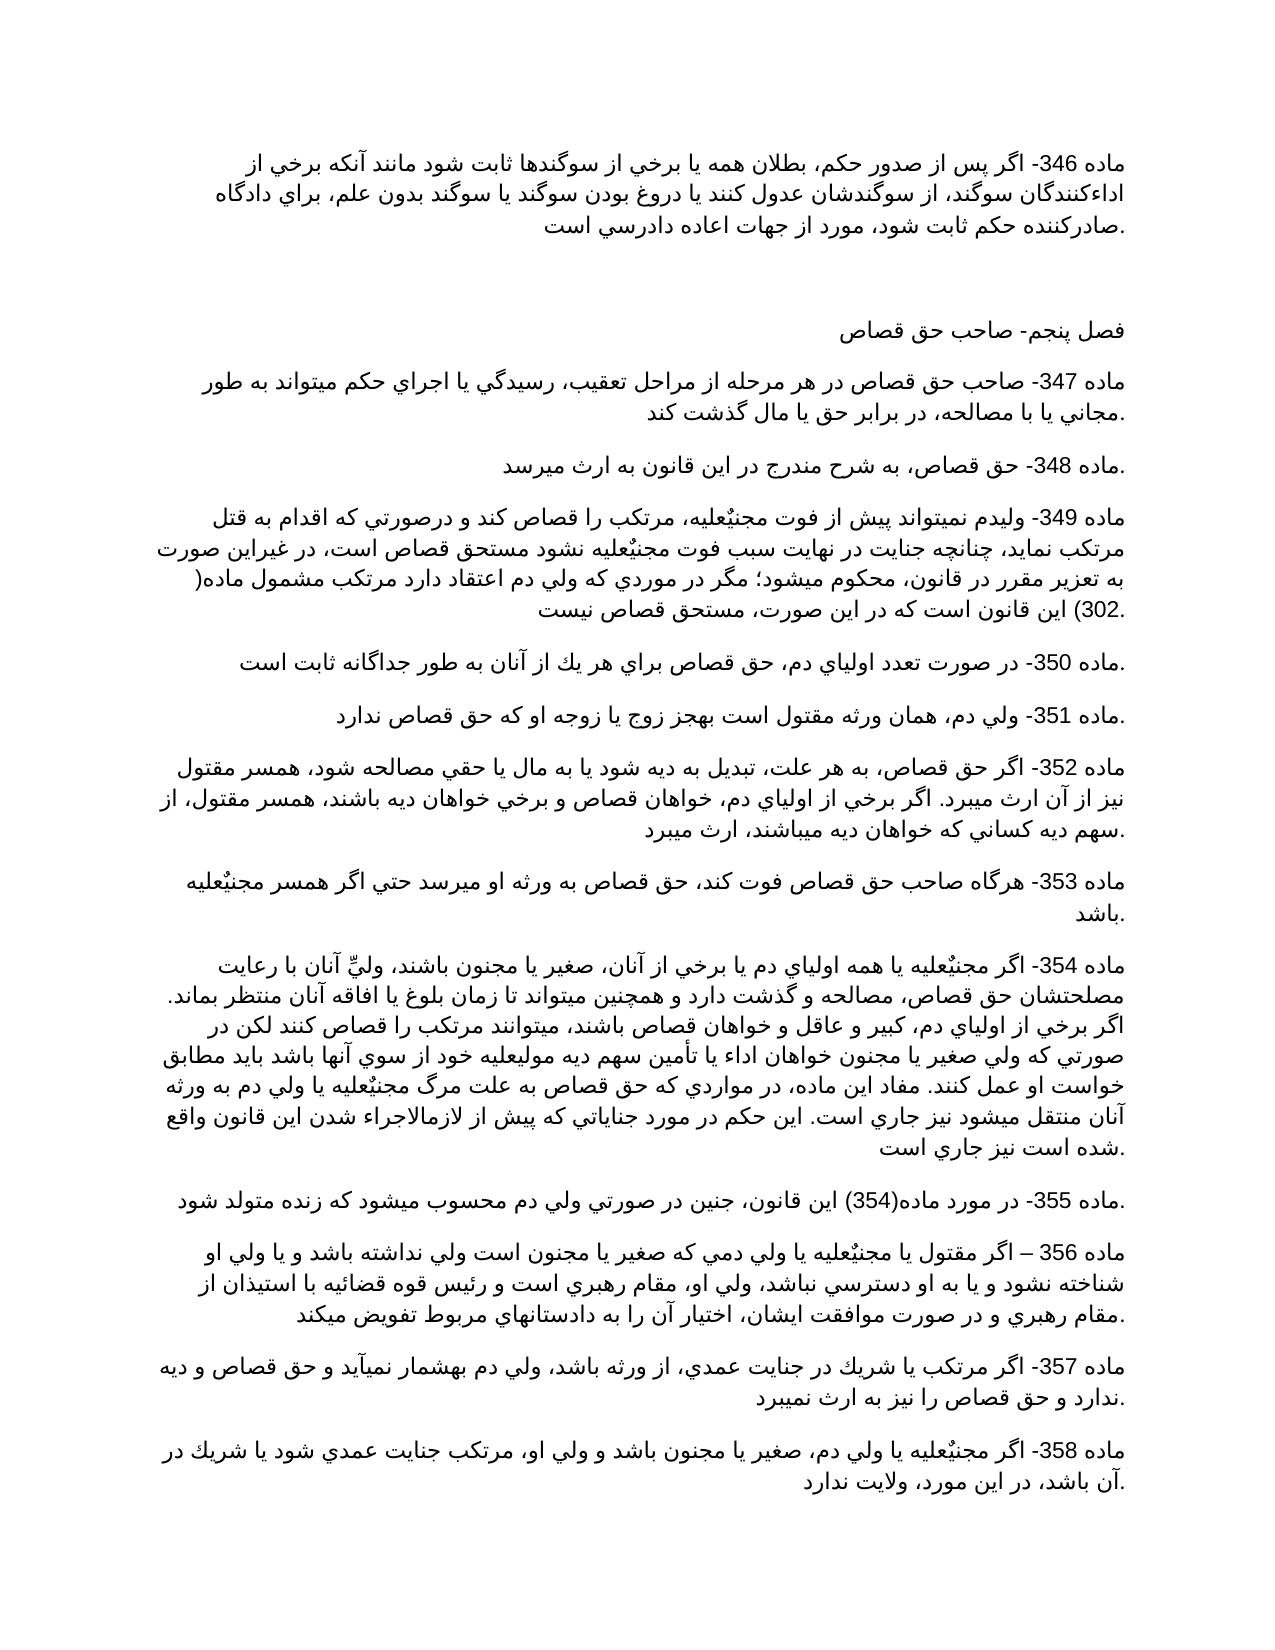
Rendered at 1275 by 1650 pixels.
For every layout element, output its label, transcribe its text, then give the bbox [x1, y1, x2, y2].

text فصل پنجم- صاحب حق قصاص [150, 317, 1125, 343]
text ماده 350- در صورت تعدد اولياي دم، حق قصاص براي هر يك از آنان به طور جداگانه ثابت است. [150, 648, 1125, 676]
text ماده 357- اگر مرتكب يا شريك در جنايت عمدي، از ورثه باشد، ولي دم بهشمار نميآيد و حق قصاص و ديه ندارد و حق قصاص را نيز به ارث نميبرد. [150, 1353, 1125, 1412]
text ماده 358- اگر مجنيٌعليه يا ولي دم، صغير يا مجنون باشد و ولي او، مرتكب جنايت عمدي شود يا شريك در آن باشد، در اين مورد، ولايت ندارد. [150, 1437, 1125, 1495]
text ماده 351- ولي دم، همان ورثه مقتول است بهجز زوج يا زوجه او كه حق قصاص ندارد. [150, 701, 1125, 729]
text ماده 347- صاحب حق قصاص در هر مرحله از مراحل تعقيب، رسيدگي يا اجراي حكم ميتواند به طور مجاني يا با مصالحه، در برابر حق يا مال گذشت كند. [150, 368, 1125, 426]
text ماده 346- اگر پس از صدور حكم، بطلان همه يا برخي از سوگندها ثابت شود مانند آنكه برخي از اداءكنندگان سوگند، از سوگندشان عدول كنند يا دروغ بودن سوگند يا سوگند بدون علم، براي دادگاه صادركننده حكم ثابت شود، مورد از جهات اعاده دادرسي است. [150, 150, 1125, 239]
text ماده 353- هرگاه صاحب حق قصاص فوت كند، حق قصاص به ورثه او ميرسد حتي اگر همسر مجنيٌعليه باشد. [150, 868, 1125, 927]
text ماده 352- اگر حق قصاص، به هر علت، تبديل به ديه شود يا به مال يا حقي مصالحه شود، همسر مقتول نيز از آن ارث ميبرد. اگر برخي از اولياي دم، خواهان قصاص و برخي خواهان ديه باشند، همسر مقتول، از سهم ديه كساني كه خواهان ديه ميباشند، ارث ميبرد. [150, 754, 1125, 843]
text ماده 354- اگر مجنيٌعليه يا همه اولياي دم يا برخي از آنان، صغير يا مجنون باشند، وليِّ آنان با رعايت مصلحتشان حق قصاص، مصالحه و گذشت دارد و همچنين ميتواند تا زمان بلوغ يا افاقه آنان منتظر بماند. اگر برخي از اولياي دم، كبير و عاقل و خواهان قصاص باشند، ميتوانند مرتكب را قصاص كنند لكن در صورتي كه ولي صغير يا مجنون خواهان اداء يا تأمين سهم ديه موليعليه خود از سوي آنها باشد بايد مطابق خواست او عمل كنند. مفاد اين ماده، در مواردي كه حق قصاص به علت مرگ مجنيٌعليه يا ولي دم به ورثه آنان منتقل ميشود نيز جاري است. اين حكم در مورد جناياتي كه پيش از لازمالاجراء شدن اين قانون واقع شده است نيز جاري است. [150, 952, 1125, 1161]
text ماده 349- وليدم نميتواند پيش از فوت مجنيٌعليه، مرتكب را قصاص كند و درصورتي كه اقدام به قتل مرتكب نمايد، چنانچه جنايت در نهايت سبب فوت مجنيٌعليه نشود مستحق قصاص است، در غيراين صورت به تعزير مقرر در قانون، محكوم ميشود؛ مگر در موردي كه ولي دم اعتقاد دارد مرتكب مشمول ماده(302) اين قانون است كه در اين صورت، مستحق قصاص نيست. [150, 504, 1125, 623]
text ماده 355- در مورد ماده(354) اين قانون، جنين در صورتي ولي دم محسوب ميشود كه زنده متولد شود. [150, 1186, 1125, 1214]
text ماده 348- حق قصاص، به شرح مندرج در اين قانون به ارث ميرسد. [150, 451, 1125, 479]
text ماده 356 – اگر مقتول يا مجنيٌعليه يا ولي دمي كه صغير يا مجنون است ولي نداشته باشد و يا ولي او شناخته نشود و يا به او دسترسي نباشد، ولي او، مقام رهبري است و رئيس قوه قضائيه با استيذان از مقام رهبري و در صورت موافقت ايشان، اختيار آن را به دادستانهاي مربوط تفويض ميكند. [150, 1239, 1125, 1328]
